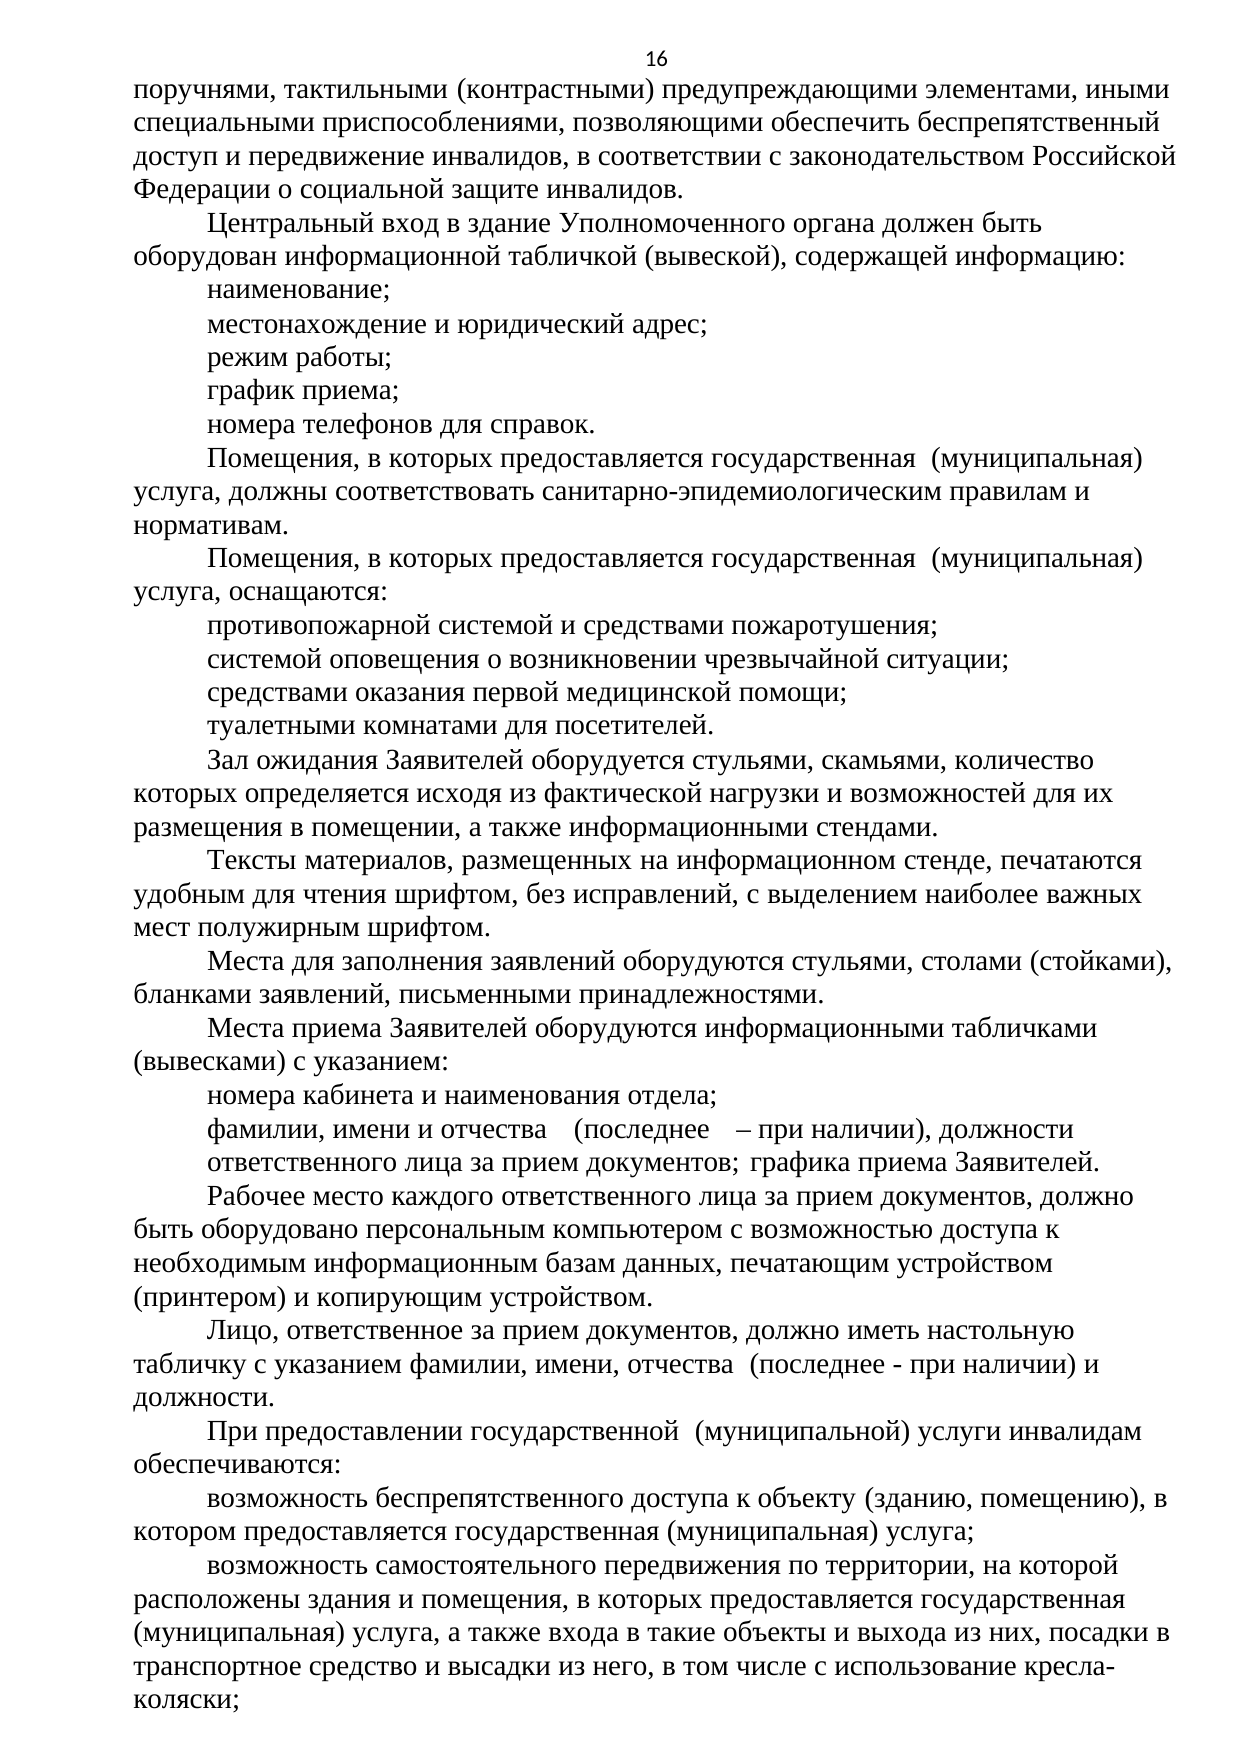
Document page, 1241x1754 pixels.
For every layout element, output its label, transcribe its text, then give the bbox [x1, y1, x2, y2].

text график приема; [207, 373, 1205, 406]
text Тексты материалов, размещенных на информационном стенде, печатаются удобным для чтения шрифтом, без исправлений, с выделением наиболее важных мест полужирным шрифтом. [133, 842, 1142, 943]
text Помещения, в которых предоставляется государственная (муниципальная) услуга, должны соответствовать санитарно-эпидемиологическим правилам и нормативам. [133, 440, 1183, 541]
text противопожарной системой и средствами пожаротушения; системой оповещения о возникновении чрезвычайной ситуации; средствами оказания первой медицинской помощи; [207, 607, 1048, 708]
text номера кабинета и наименования отдела; [207, 1077, 1205, 1111]
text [133, 71, 1205, 205]
text возможность самостоятельного передвижения по территории, на которой расположены здания и помещения, в которых предоставляется государственная (муниципальная) услуга, а также входа в такие объекты и выхода из них, посадки в транспортное средство и высадки из него, в том числе с использование кресла- коляски; [133, 1547, 1183, 1715]
text Зал ожидания Заявителей оборудуется стульями, скамьями, количество которых определяется исходя из фактической нагрузки и возможностей для их размещения в помещении, а также информационными стендами. [133, 742, 1176, 842]
text Центральный вход в здание Уполномоченного органа должен быть оборудован информационной табличкой (вывеской), содержащей информацию: [133, 205, 1176, 272]
text фамилии, имени и отчества (последнее – при наличии), должности ответственного лица за прием документов; графика приема Заявителей. [207, 1111, 1205, 1178]
text Помещения, в которых предоставляется государственная (муниципальная) [207, 541, 1205, 574]
text При предоставлении государственной (муниципальной) услуги инвалидам обеспечиваются: [133, 1413, 1176, 1480]
text возможность беспрепятственного доступа к объекту (зданию, помещению), в котором предоставляется государственная (муниципальная) услуга; [133, 1480, 1176, 1547]
text номера телефонов для справок. [207, 406, 1205, 440]
text местонахождение и юридический адрес; режим работы; [207, 306, 784, 373]
text Места приема Заявителей оборудуются информационными табличками [207, 1010, 1205, 1044]
text услуга, оснащаются: [133, 574, 1205, 607]
text Рабочее место каждого ответственного лица за прием документов, должно быть оборудовано персональным компьютером с возможностью доступа к необходимым информационным базам данных, печатающим устройством (принтером) и копирующим устройством. [133, 1178, 1183, 1312]
text бланками заявлений, письменными принадлежностями. [133, 977, 1205, 1010]
text (вывесками) с указанием: [133, 1044, 1205, 1077]
text наименование; [207, 272, 1205, 306]
text Места для заполнения заявлений оборудуются стульями, столами (стойками), [207, 943, 1205, 977]
text Лицо, ответственное за прием документов, должно иметь настольную табличку с указанием фамилии, имени, отчества (последнее - при наличии) и должности. [133, 1312, 1183, 1413]
text туалетными комнатами для посетителей. [207, 708, 1205, 742]
